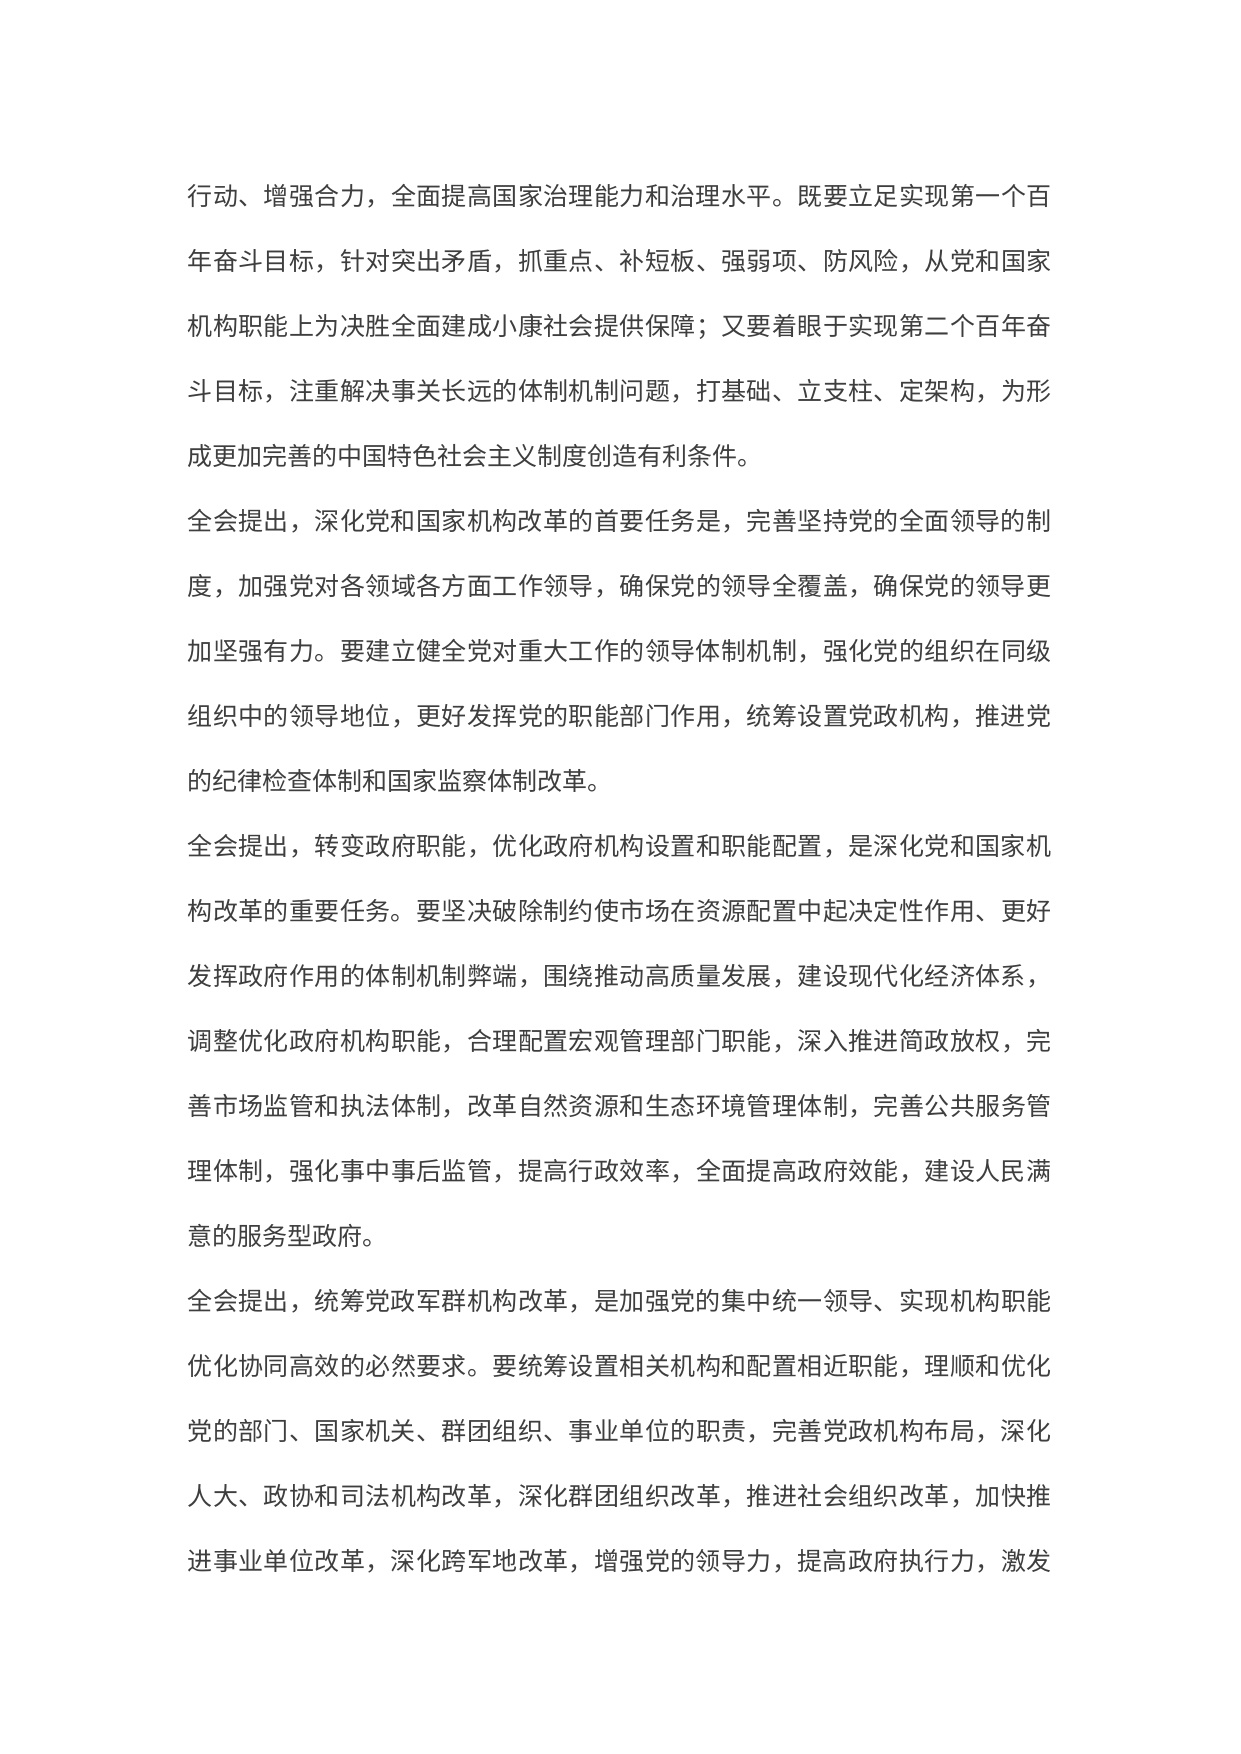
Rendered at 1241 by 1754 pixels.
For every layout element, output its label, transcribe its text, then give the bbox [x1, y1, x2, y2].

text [187, 162, 1053, 487]
text 全会提出，转变政府职能，优化政府机构设置和职能配置，是深化党和国家机构改革的重要任务。要坚决破除制约使市场在资源配置中起决定性作用、更好发挥政府作用的体制机制弊端，围绕推动高质量发展，建设现代化经济体系，调整优化政府机构职能，合理配置宏观管理部门职能，深入推进简政放权，完善市场监管和执法体制，改革自然资源和生态环境管理体制，完善公共服务管理体制，强化事中事后监管，提高行政效率，全面提高政府效能，建设人民满意的服务型政府。 [187, 812, 1053, 1267]
text 全会提出，深化党和国家机构改革的首要任务是，完善坚持党的全面领导的制度，加强党对各领域各方面工作领导，确保党的领导全覆盖，确保党的领导更加坚强有力。要建立健全党对重大工作的领导体制机制，强化党的组织在同级组织中的领导地位，更好发挥党的职能部门作用，统筹设置党政机构，推进党的纪律检查体制和国家监察体制改革。 [187, 487, 1053, 812]
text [187, 1267, 1053, 1592]
